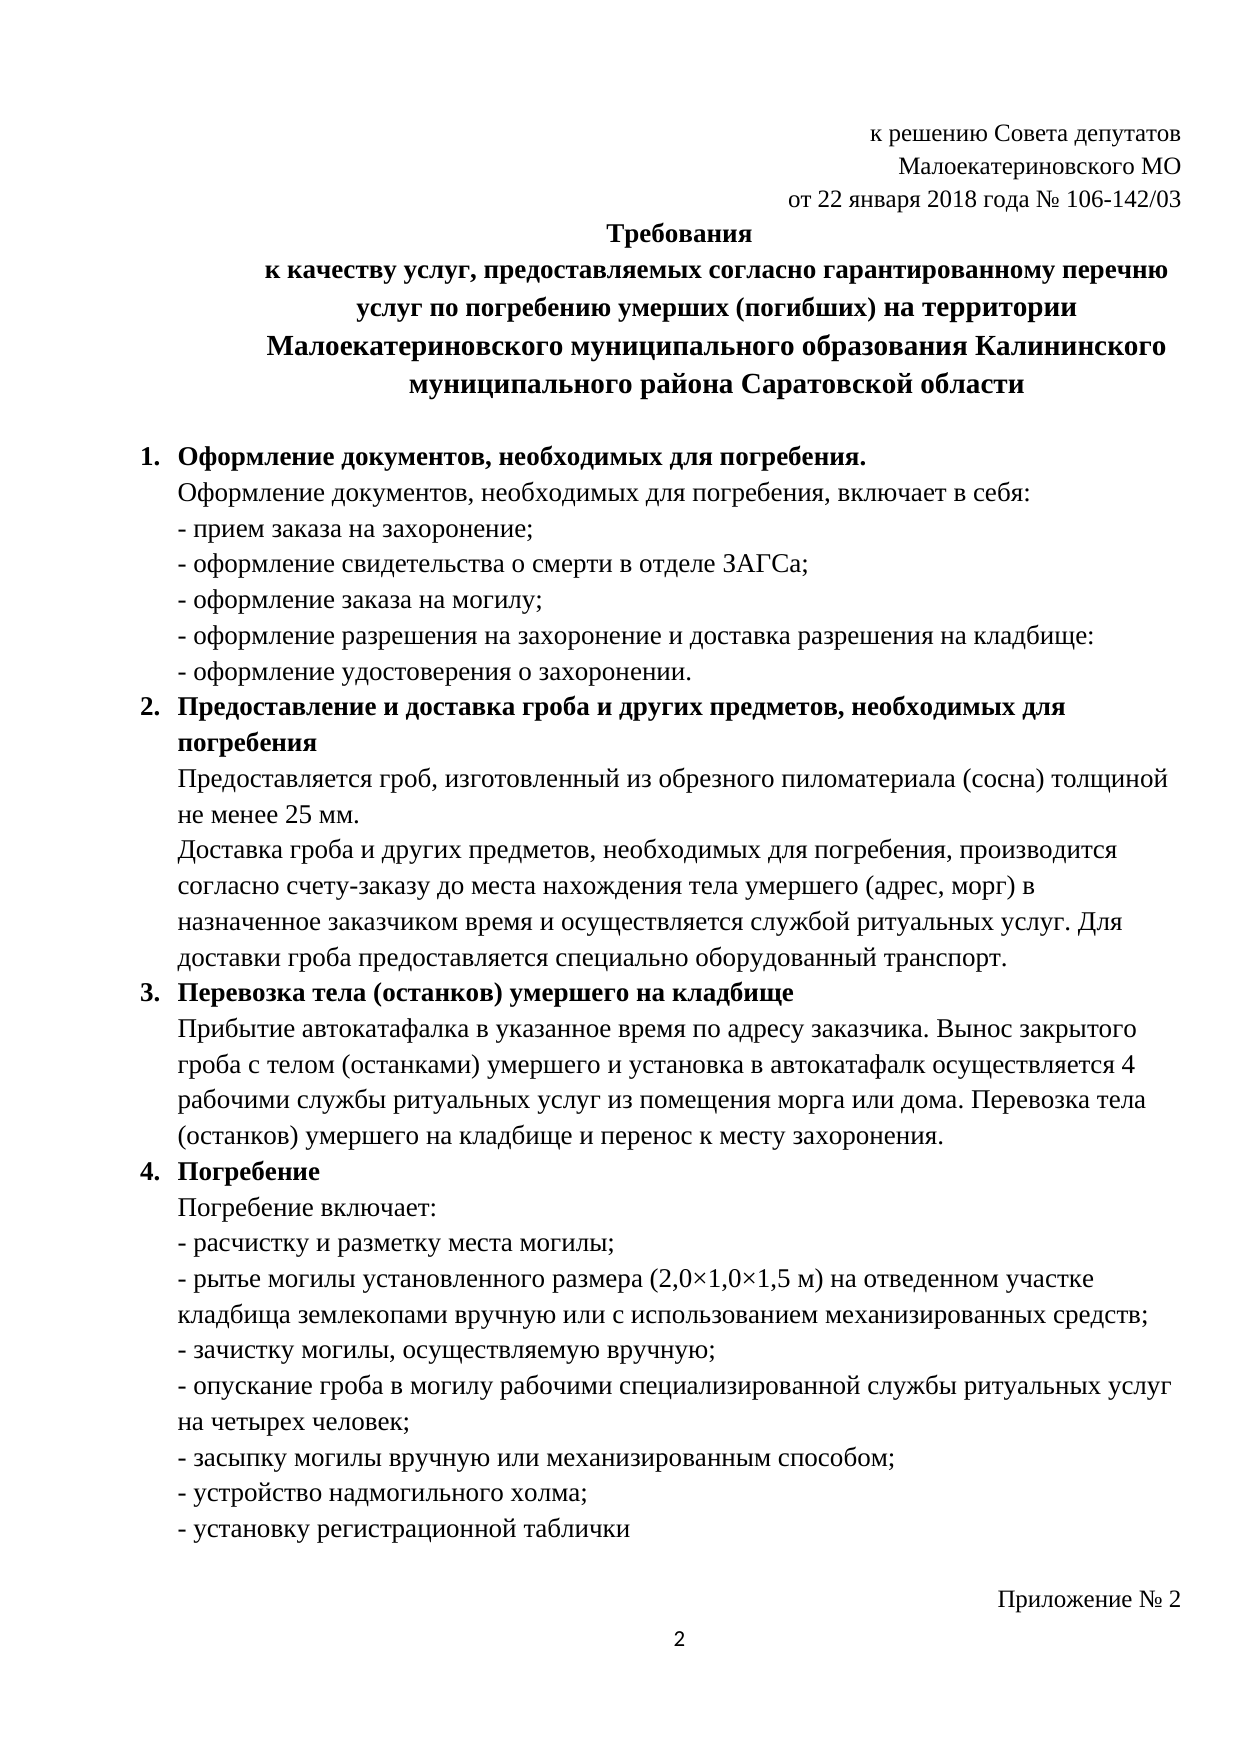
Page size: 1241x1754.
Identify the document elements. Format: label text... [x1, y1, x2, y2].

list - установку регистрационной таблички [177, 1512, 1181, 1543]
list Требования [177, 217, 1181, 248]
list Погребение [140, 1155, 1181, 1186]
list - оформление заказа на могилу; [177, 583, 1181, 614]
list Оформление документов, необходимых для погребения. Оформление документов, необходимых для погребения, включает в себя: [140, 440, 1181, 507]
list к решению Совета депутатов [177, 118, 1181, 147]
list к качеству услуг, предоставляемых согласно гарантированному перечню услуг по погребению умерших (погибших) на территории Малоекатериновского муниципального образования Калининского муниципального района Саратовской области [252, 253, 1181, 400]
list Малоекатериновского МО [177, 151, 1181, 180]
list - устройство надмогильного холма; [177, 1477, 1181, 1508]
list Приложение № 2 [177, 1584, 1181, 1612]
list Предоставляется гроб, изготовленный из обрезного пиломатериала (сосна) толщиной не менее 25 мм. [177, 762, 1181, 829]
list - засыпку могилы вручную или механизированным способом; [177, 1441, 1181, 1472]
text - прием заказа на захоронение; [177, 512, 1181, 543]
list - зачистку могилы, осуществляемую вручную; [177, 1334, 1181, 1365]
list - опускание гроба в могилу рабочими специализированной службы ритуальных услуг на четырех человек; [177, 1369, 1181, 1436]
list Доставка гроба и других предметов, необходимых для погребения, производится согласно счету-заказу до места нахождения тела умершего (адрес, морг) в назначенное заказчиком время и осуществляется службой ритуальных услуг. Для доставки гроба предоставляется специально оборудованный транспорт. [177, 833, 1181, 972]
list Перевозка тела (останков) умершего на кладбище [140, 976, 1181, 1007]
list - оформление разрешения на захоронение и доставка разрешения на кладбище: [177, 619, 1181, 650]
list - расчистку и разметку места могилы; [177, 1226, 1181, 1258]
list - рытье могилы установленного размера (2,0×1,0×1,5 м) на отведенном участке кладбища землекопами вручную или с использованием механизированных средств; [177, 1262, 1181, 1329]
list Предоставление и доставка гроба и других предметов, необходимых для погребения [140, 691, 1181, 757]
list - оформление свидетельства о смерти в отделе ЗАГСа; [177, 548, 1181, 579]
list от 22 января 2018 года № 106-142/03 [177, 184, 1181, 213]
list - оформление удостоверения о захоронении. [177, 655, 1181, 686]
list Погребение включает: [177, 1191, 1181, 1222]
list Прибытие автокатафалка в указанное время по адресу заказчика. Вынос закрытого гроба с телом (останками) умершего и установка в автокатафалк осуществляется 4 рабочими службы ритуальных услуг из помещения морга или дома. Перевозка тела (останков) умершего на кладбище и перенос к месту захоронения. [177, 1012, 1181, 1150]
